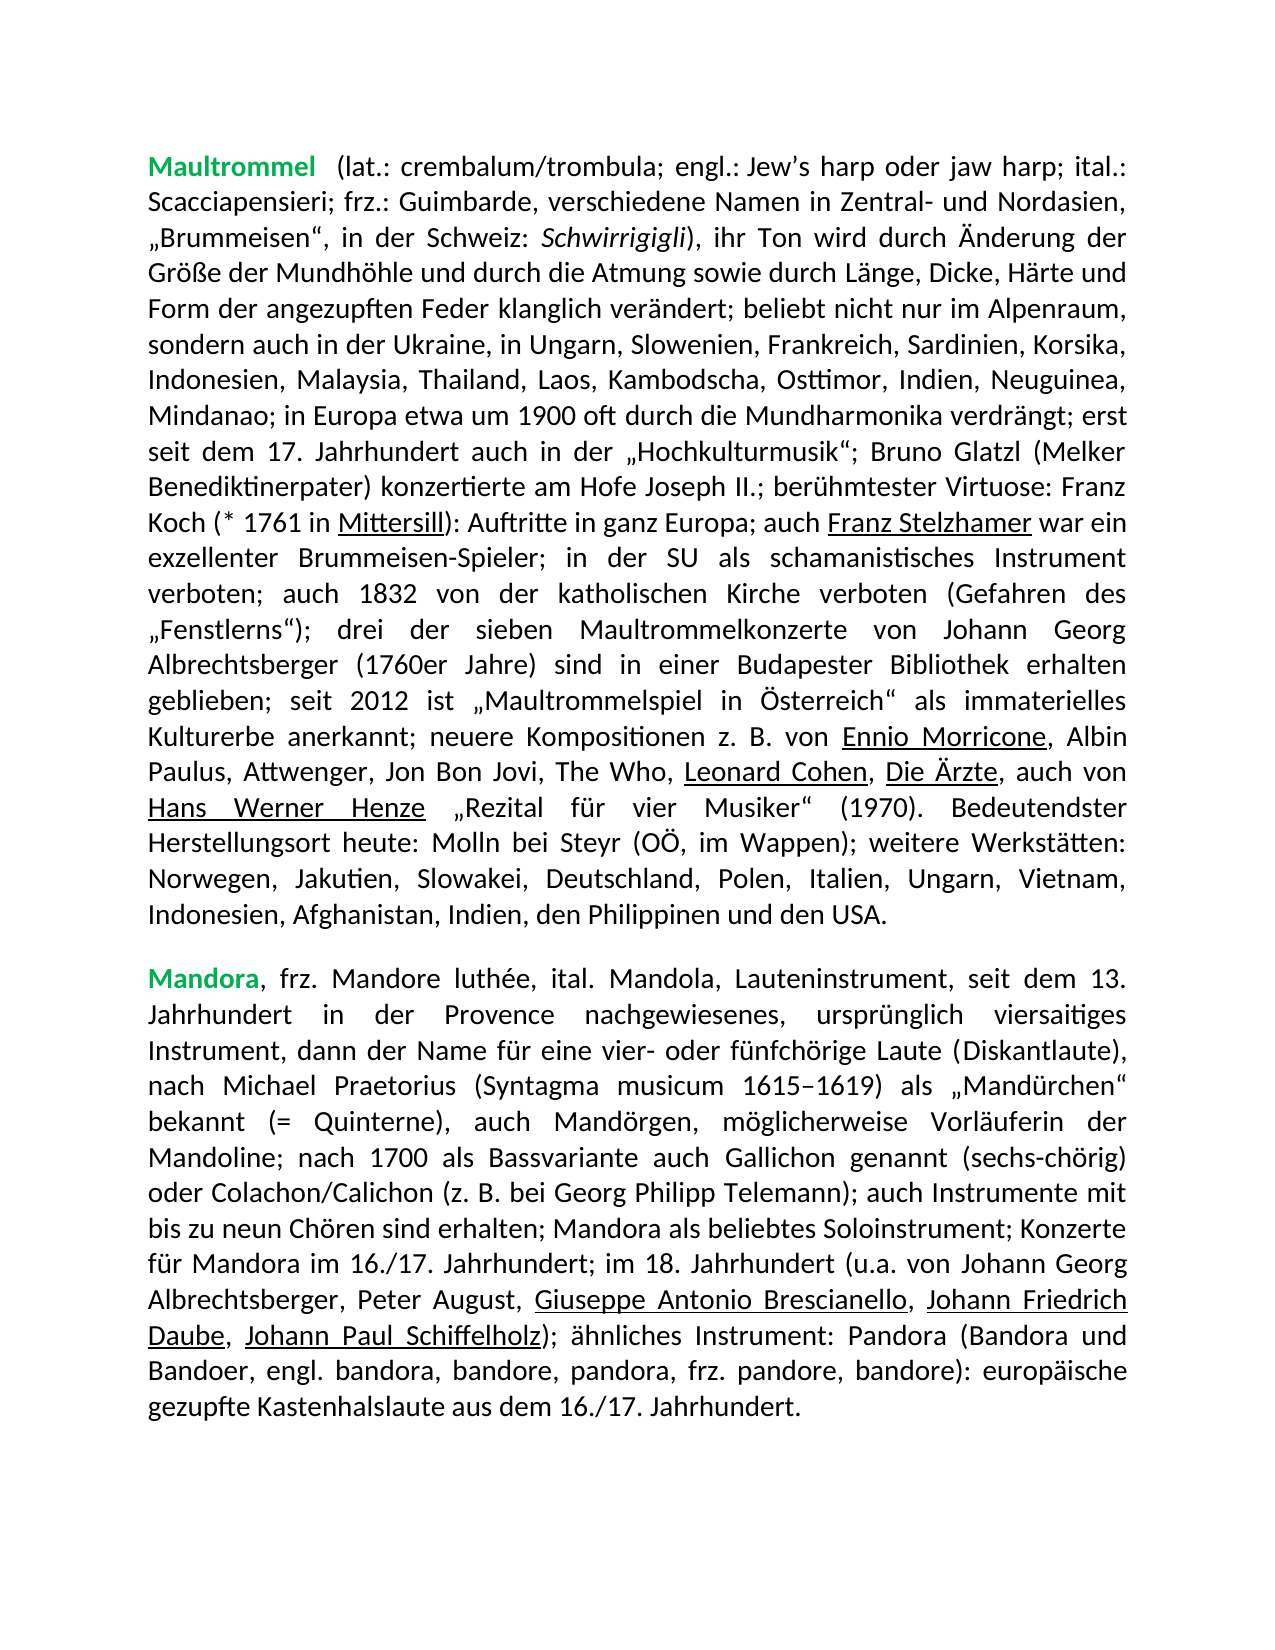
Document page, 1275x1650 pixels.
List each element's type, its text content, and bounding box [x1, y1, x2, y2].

text Maultrommel (lat.: crembalum/trombula; engl.: Jew’s harp oder jaw harp; ital.: Scacciapensieri; frz.: Guimbarde, verschiedene Namen in Zentral- und Nordasien, „Brummeisen“, in der Schweiz: Schwirrigigli), ihr Ton wird durch Änderung der Größe der Mundhöhle und durch die Atmung sowie durch Länge, Dicke, Härte und Form der angezupften Feder klanglich verändert; beliebt nicht nur im Alpenraum, sondern auch in der Ukraine, in Ungarn, Slowenien, Frankreich, Sardinien, Korsika, Indonesien, Malaysia, Thailand, Laos, Kambodscha, Osttimor, Indien, Neuguinea, Mindanao; in Europa etwa um 1900 oft durch die Mundharmonika verdrängt; erst seit dem 17. Jahrhundert auch in der „Hochkulturmusik“; Bruno Glatzl (Melker Benediktinerpater) konzertierte am Hofe Joseph II.; berühmtester Virtuose: Franz Koch (* 1761 in Mittersill): Auftritte in ganz Europa; auch Franz Stelzhamer war ein exzellenter Brummeisen-Spieler; in der SU als schamanistisches Instrument verboten; auch 1832 von der katholischen Kirche verboten (Gefahren des „Fenstlerns“); drei der sieben Maultrommelkonzerte von Johann Georg Albrechtsberger (1760er Jahre) sind in einer Budapester Bibliothek erhalten geblieben; seit 2012 ist „Maultrommelspiel in Österreich“ als immaterielles Kulturerbe anerkannt; neuere Kompositionen z. B. von Ennio Morricone, Albin Paulus, Attwenger, Jon Bon Jovi, The Who, Leonard Cohen, Die Ärzte, auch von Hans Werner Henze „Rezital für vier Musiker“ (1970). Bedeutendster Herstellungsort heute: Molln bei Steyr (OÖ, im Wappen); weitere Werkstätten: Norwegen, Jakutien, Slowakei, Deutschland, Polen, Italien, Ungarn, Vietnam, Indonesien, Afghanistan, Indien, den Philippinen und den USA. [148, 148, 1127, 931]
text Mandora, frz. Mandore luthée, ital. Mandola, Lauteninstrument, seit dem 13. Jahrhundert in der Provence nachgewiesenes, ursprünglich viersaitiges Instrument, dann der Name für eine vier- oder fünfchörige Laute (Diskantlaute), nach Michael Praetorius (Syntagma musicum 1615–1619) als „Mandürchen“ bekannt (= Quinterne), auch Mandörgen, möglicherweise Vorläuferin der Mandoline; nach 1700 als Bassvariante auch Gallichon genannt (sechs-chörig) oder Colachon/Calichon (z. B. bei Georg Philipp Telemann); auch Instrumente mit bis zu neun Chören sind erhalten; Mandora als beliebtes Soloinstrument; Konzerte für Mandora im 16./17. Jahrhundert; im 18. Jahrhundert (u.a. von Johann Georg Albrechtsberger, Peter August, Giuseppe Antonio Brescianello, Johann Friedrich Daube, Johann Paul Schiffelholz); ähnliches Instrument: Pandora (Bandora und Bandoer, engl. bandora, bandore, pandora, frz. pandore, bandore): europäische gezupfte Kastenhalslaute aus dem 16./17. Jahrhundert. [148, 961, 1127, 1424]
